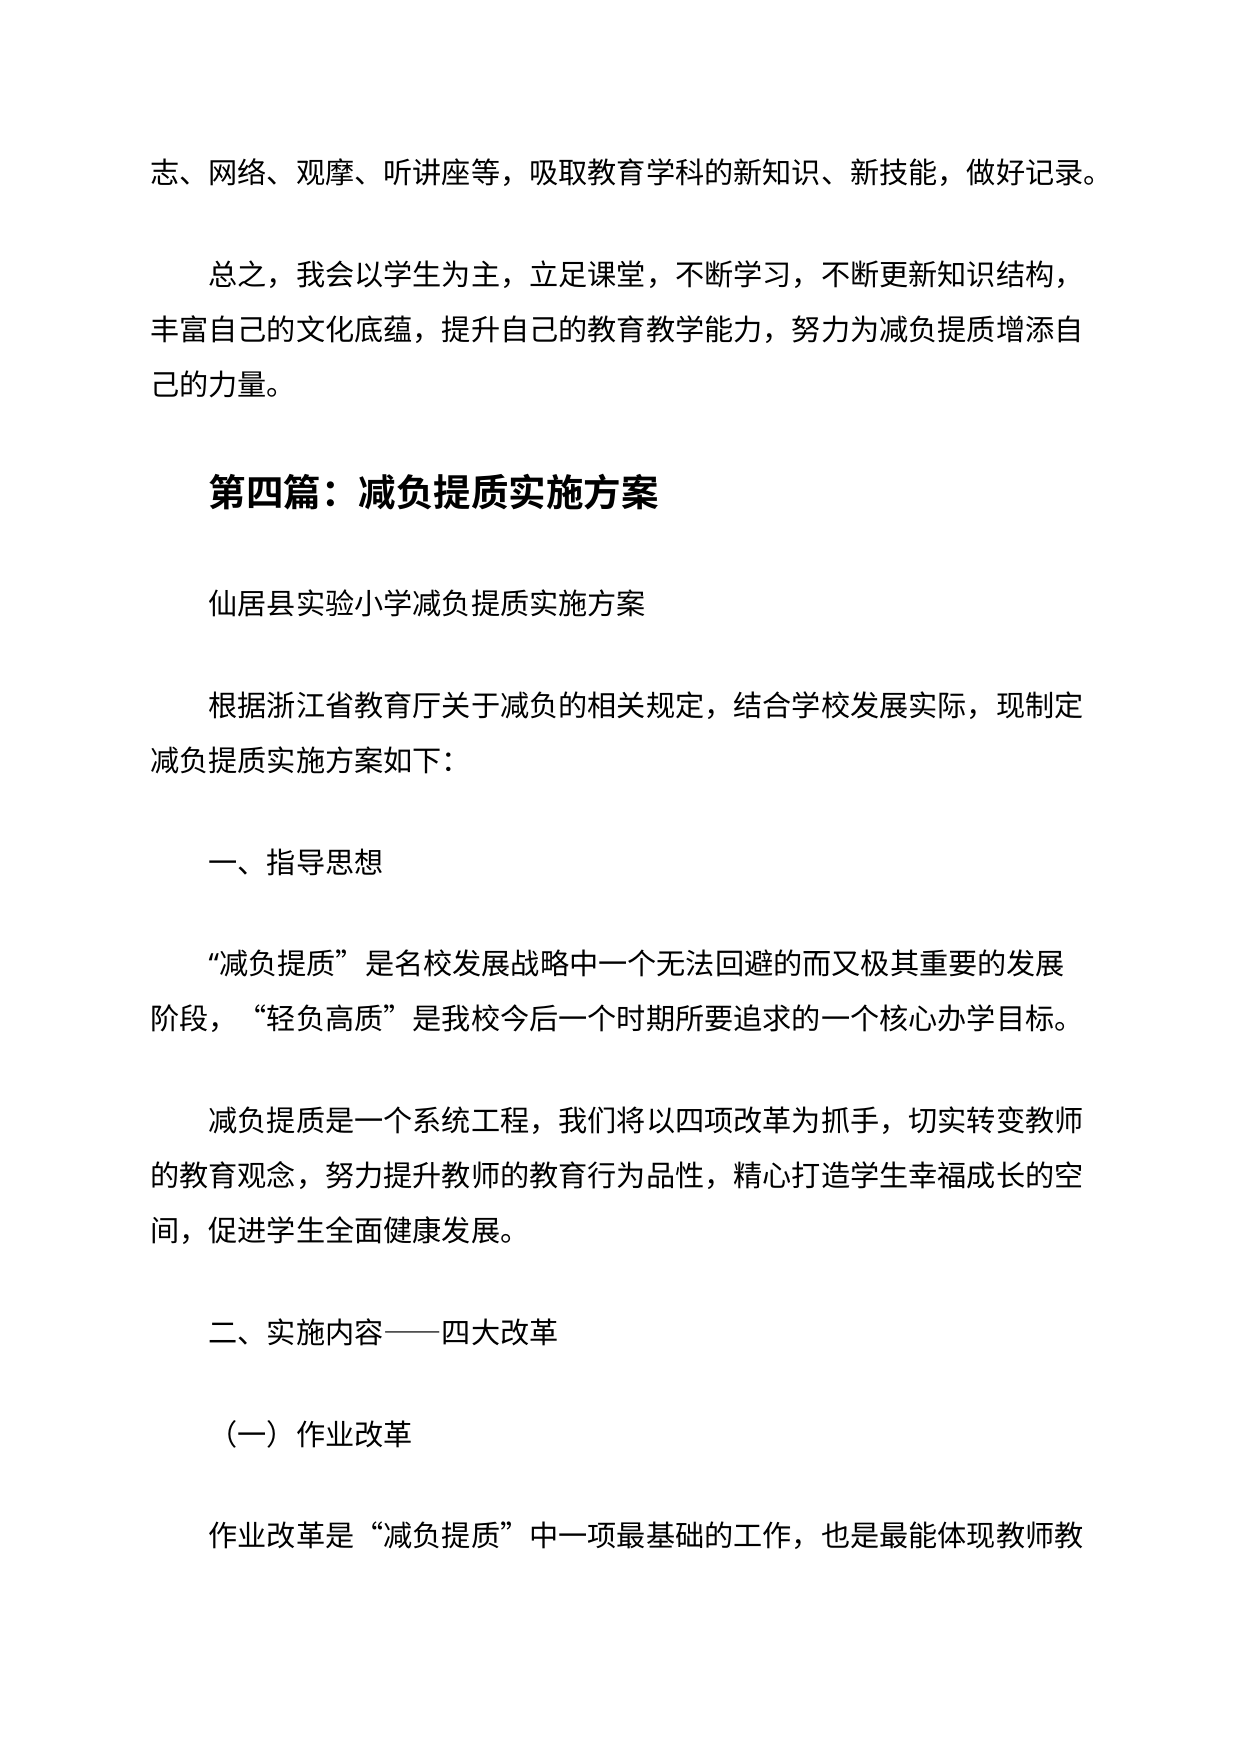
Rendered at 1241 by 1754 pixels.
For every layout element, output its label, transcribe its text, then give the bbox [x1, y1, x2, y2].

text 减负提质是一个系统工程，我们将以四项改革为抓手，切实转变教师的教育观念，努力提升教师的教育行为品性，精心打造学生幸福成长的空间，促进学生全面健康发展。 [150, 1098, 1090, 1250]
text 二、实施内容——四大改革 [150, 1309, 1090, 1352]
text 一、指导思想 [150, 839, 1090, 881]
text 根据浙江省教育厅关于减负的相关规定，结合学校发展实际，现制定减负提质实施方案如下： [150, 682, 1090, 780]
text 总之，我会以学生为主，立足课堂，不断学习，不断更新知识结构，丰富自己的文化底蕴，提升自己的教育教学能力，努力为减负提质增添自己的力量。 [150, 252, 1090, 404]
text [150, 1513, 1090, 1555]
text （一）作业改革 [150, 1411, 1090, 1453]
text 第四篇：减负提质实施方案 [150, 463, 1090, 518]
text “减负提质”是名校发展战略中一个无法回避的而又极其重要的发展阶段，“轻负高质”是我校今后一个时期所要追求的一个核心办学目标。 [150, 941, 1090, 1038]
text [150, 150, 1090, 192]
text 仙居县实验小学减负提质实施方案 [150, 581, 1090, 623]
